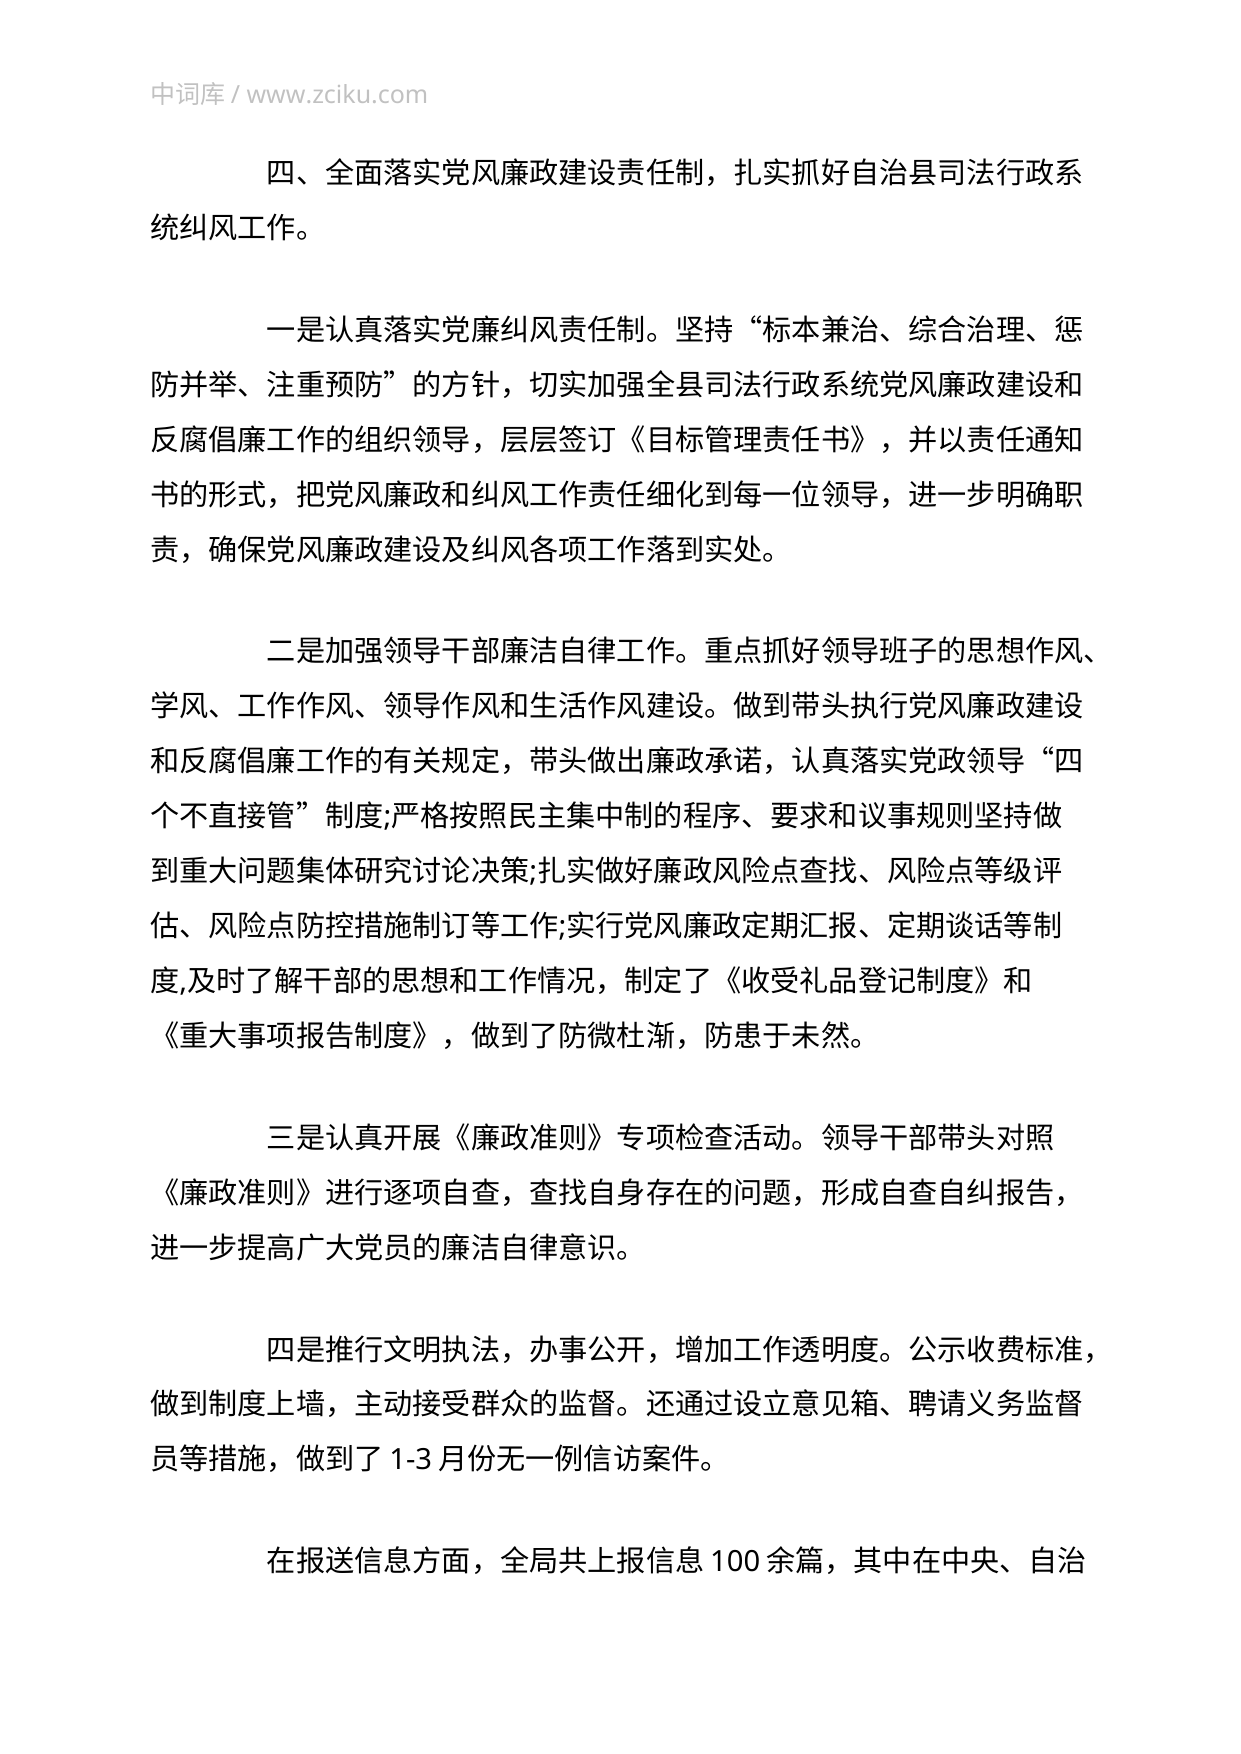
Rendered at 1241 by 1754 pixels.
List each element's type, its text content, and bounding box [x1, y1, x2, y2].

text 一是认真落实党廉纠风责任制。坚持“标本兼治、综合治理、惩防并举、注重预防”的方针，切实加强全县司法行政系统党风廉政建设和反腐倡廉工作的组织领导，层层签订《目标管理责任书》，并以责任通知书的形式，把党风廉政和纠风工作责任细化到每一位领导，进一步明确职责，确保党风廉政建设及纠风各项工作落到实处。 [150, 307, 1090, 568]
text 三是认真开展《廉政准则》专项检查活动。领导干部带头对照《廉政准则》进行逐项自查，查找自身存在的问题，形成自查自纠报告，进一步提高广大党员的廉洁自律意识。 [150, 1114, 1090, 1267]
text 二是加强领导干部廉洁自律工作。重点抓好领导班子的思想作风、学风、工作作风、领导作风和生活作风建设。做到带头执行党风廉政建设和反腐倡廉工作的有关规定，带头做出廉政承诺，认真落实党政领导“四个不直接管”制度;严格按照民主集中制的程序、要求和议事规则坚持做到重大问题集体研究讨论决策;扎实做好廉政风险点查找、风险点等级评估、风险点防控措施制订等工作;实行党风廉政定期汇报、定期谈话等制度,及时了解干部的思想和工作情况，制定了《收受礼品登记制度》和《重大事项报告制度》，做到了防微杜渐，防患于未然。 [150, 628, 1090, 1055]
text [150, 1538, 1090, 1580]
text 四是推行文明执法，办事公开，增加工作透明度。公示收费标准，做到制度上墙，主动接受群众的监督。还通过设立意见箱、聘请义务监督员等措施，做到了1-3月份无一例信访案件。 [150, 1326, 1090, 1478]
text 四、全面落实党风廉政建设责任制，扎实抓好自治县司法行政系统纠风工作。 [150, 150, 1090, 247]
